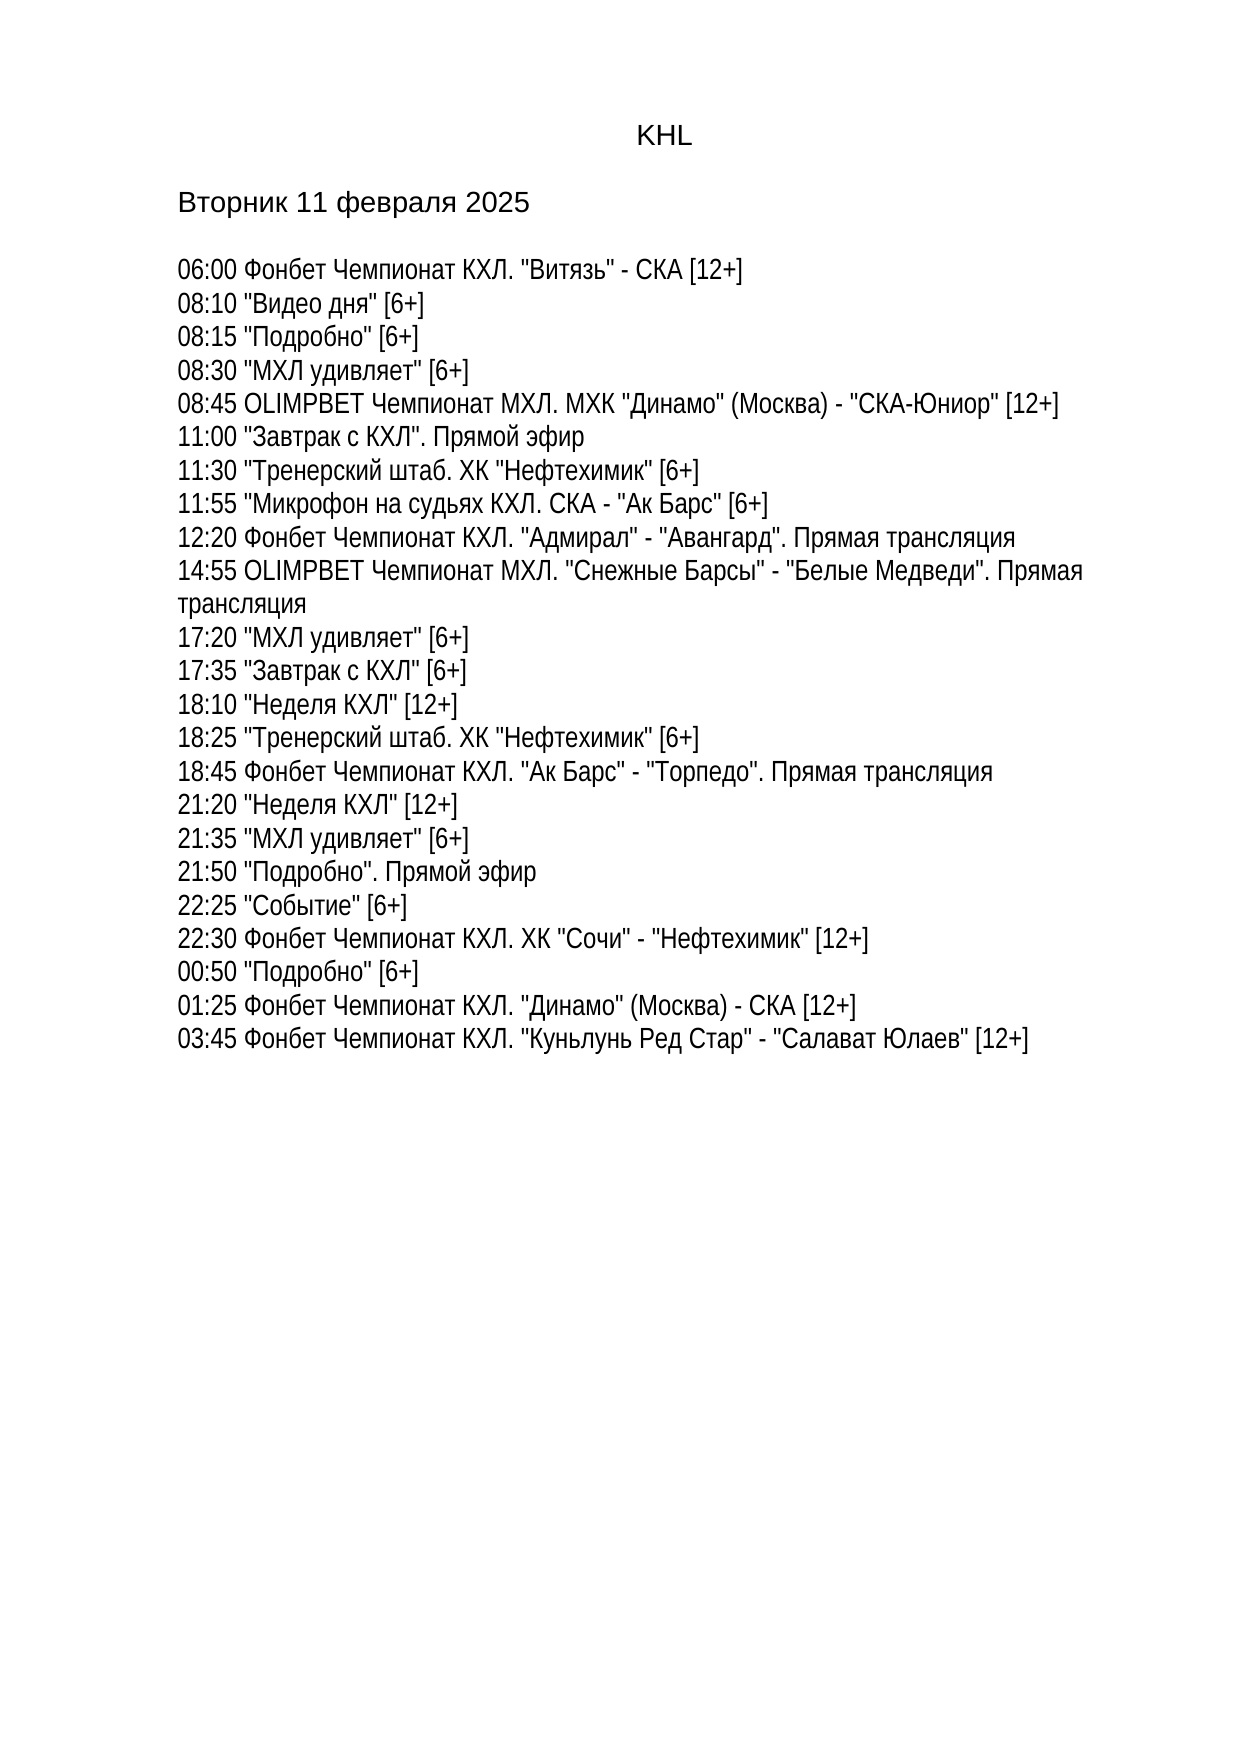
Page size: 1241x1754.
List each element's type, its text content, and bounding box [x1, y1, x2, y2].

text 11:00 "Завтрак с КХЛ". Прямой эфир [177, 419, 1152, 453]
text 08:45 OLIMPBET Чемпионат МХЛ. МХК "Динамо" (Москва) - "СКА-Юниор" [12+] [177, 386, 1152, 419]
text 17:35 "Завтрак с КХЛ" [6+] [177, 653, 1152, 687]
text 06:00 Фонбет Чемпионат КХЛ. "Витязь" - СКА [12+] [177, 252, 1152, 286]
text 08:15 "Подробно" [6+] [177, 319, 1152, 353]
text 00:50 "Подробно" [6+] [177, 954, 1152, 988]
text 22:25 "Событие" [6+] [177, 888, 1152, 921]
text 21:50 "Подробно". Прямой эфир [177, 854, 1152, 888]
text 08:10 "Видео дня" [6+] [177, 286, 1152, 319]
text 21:35 "МХЛ удивляет" [6+] [177, 821, 1152, 854]
text 03:45 Фонбет Чемпионат КХЛ. "Куньлунь Ред Стар" - "Салават Юлаев" [12+] [177, 1021, 1152, 1055]
text 22:30 Фонбет Чемпионат КХЛ. ХК "Сочи" - "Нефтехимик" [12+] [177, 921, 1152, 954]
text 08:30 "МХЛ удивляет" [6+] [177, 353, 1152, 386]
text 18:45 Фонбет Чемпионат КХЛ. "Ак Барс" - "Торпедо". Прямая трансляция [177, 754, 1152, 787]
text 21:20 "Неделя КХЛ" [12+] [177, 787, 1152, 821]
text 18:25 "Тренерский штаб. ХК "Нефтехимик" [6+] [177, 720, 1152, 754]
text 12:20 Фонбет Чемпионат КХЛ. "Адмирал" - "Авангард". Прямая трансляция [177, 520, 1152, 553]
text 01:25 Фонбет Чемпионат КХЛ. "Динамо" (Москва) - СКА [12+] [177, 988, 1152, 1021]
text 11:55 "Микрофон на судьях КХЛ. СКА - "Ак Барс" [6+] [177, 486, 1152, 520]
text KHL [177, 118, 1152, 152]
text Вторник 11 февраля 2025 [177, 185, 1152, 219]
text 17:20 "МХЛ удивляет" [6+] [177, 620, 1152, 653]
text 14:55 OLIMPBET Чемпионат МХЛ. "Снежные Барсы" - "Белые Медведи". Прямая трансляция [177, 553, 1152, 620]
text 18:10 "Неделя КХЛ" [12+] [177, 687, 1152, 720]
text 11:30 "Тренерский штаб. ХК "Нефтехимик" [6+] [177, 453, 1152, 486]
